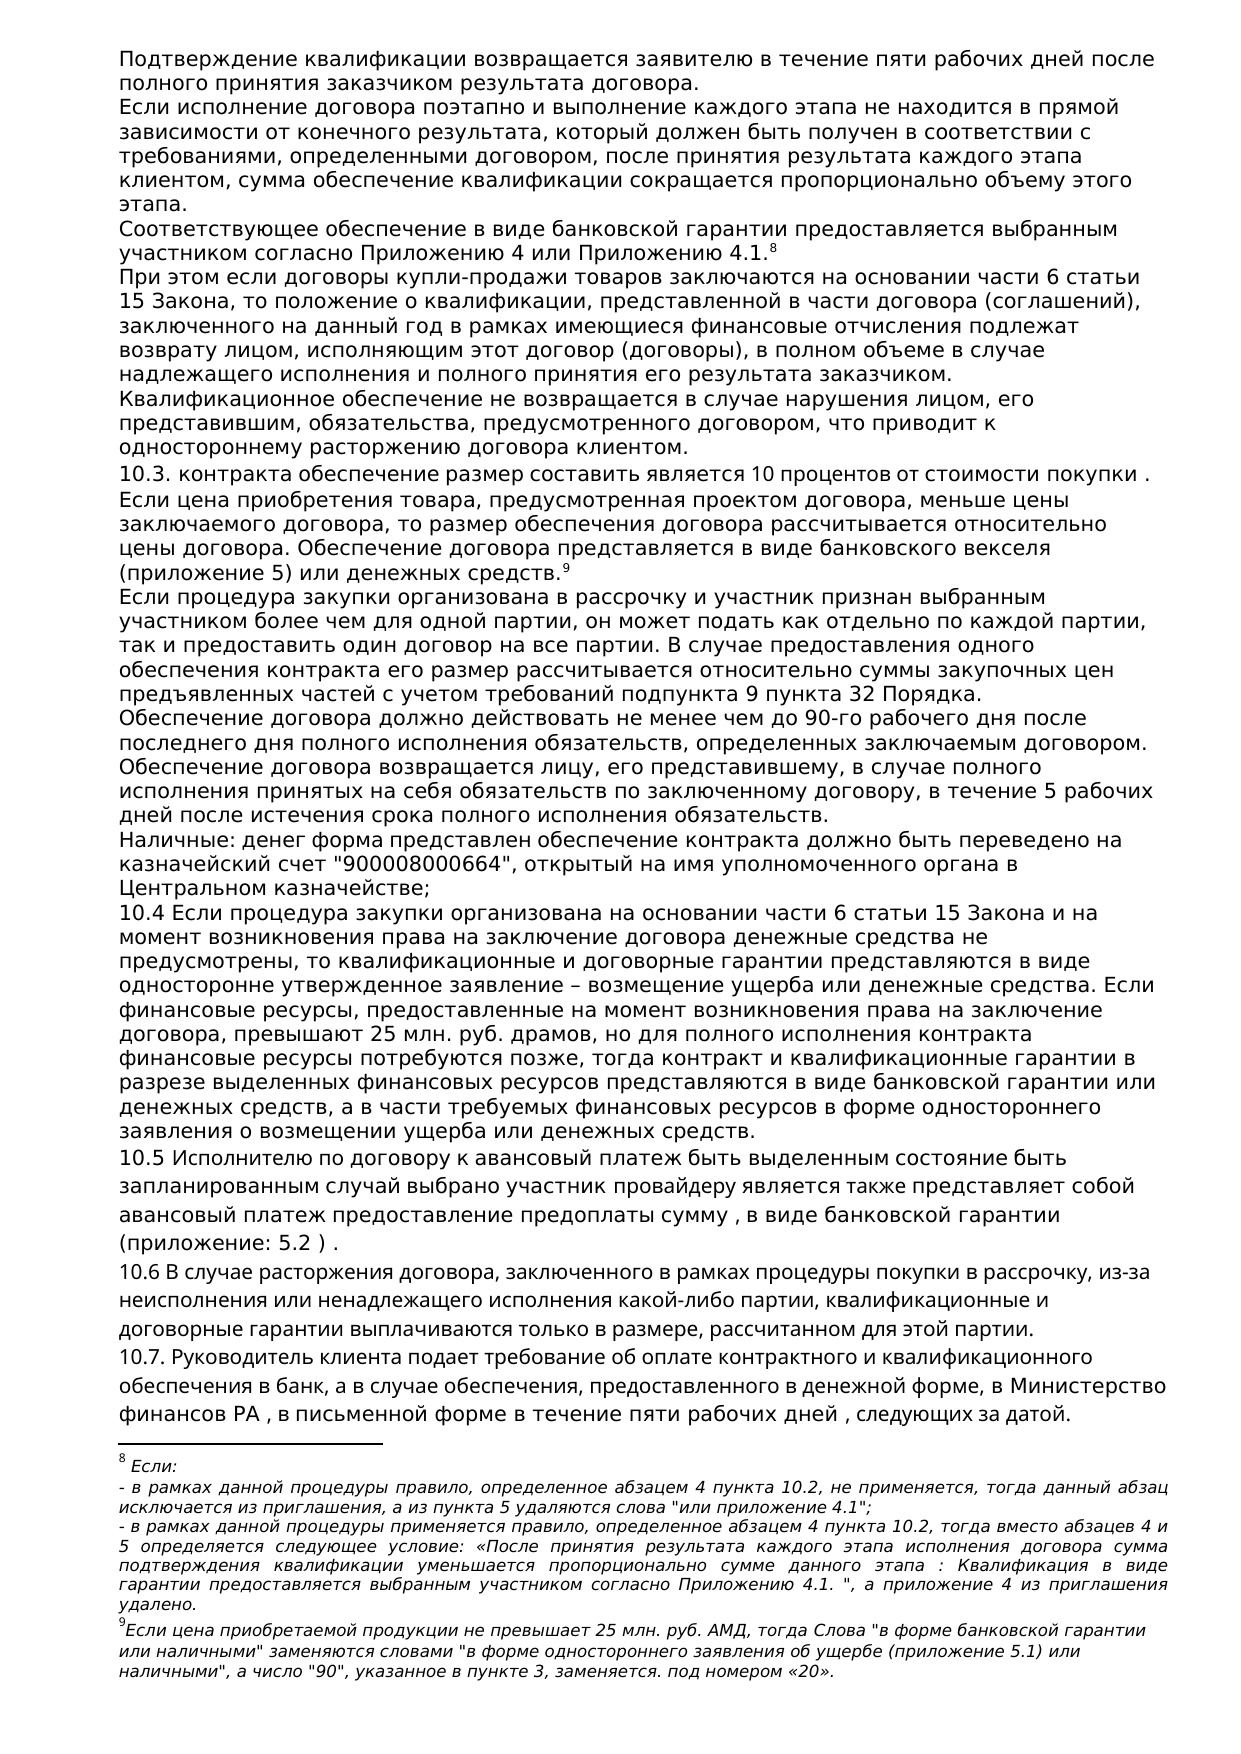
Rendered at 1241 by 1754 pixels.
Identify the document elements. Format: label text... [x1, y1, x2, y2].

text Квалификационное обеспечение не возвращается в случае нарушения лицом, его представившим, обязательства, предусмотренного договором, что приводит к одностороннему расторжению договора клиентом. [118, 387, 1171, 459]
text Если исполнение договора поэтапно и выполнение каждого этапа не находится в прямой зависимости от конечного результата, который должен быть получен в соответствии с требованиями, определенными договором, после принятия результата каждого этапа клиентом, сумма обеспечение квалификации сокращается пропорционально объему этого этапа. [118, 95, 1171, 217]
text 10.5 Исполнителю по договору​ к авансовый платеж быть выделенным состояние быть запланированным случай выбрано участник провайдеру​ является также представляет собой авансовый платеж предоставление предоплаты​ сумму , в виде банковской гарантии (приложение: 5.2 ) . [118, 1143, 1171, 1257]
text 10.6 В случае расторжения договора, заключенного в рамках процедуры покупки в рассрочку, из-за неисполнения или ненадлежащего исполнения какой-либо партии, квалификационные и договорные гарантии выплачиваются только в размере, рассчитанном для этой партии. [118, 1257, 1171, 1342]
text Соответствующее обеспечение в виде банковской гарантии предоставляется выбранным участником согласно Приложению 4 или Приложению 4.1. [118, 217, 1171, 265]
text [118, 1342, 1171, 1428]
text Подтверждение квалификации возвращается заявителю в течение пяти рабочих дней после полного принятия заказчиком результата договора. [118, 47, 1171, 95]
text Обеспечение договора должно действовать не менее чем до 90-го рабочего дня после последнего дня полного исполнения обязательств, определенных заключаемым договором. Обеспечение договора возвращается лицу, его представившему, в случае полного исполнения принятых на себя обязательств по заключенному договору, в течение 5 рабочих дней после истечения срока полного исполнения обязательств. [118, 706, 1171, 828]
text При этом если договоры купли-продажи товаров заключаются на основании части 6 статьи 15 Закона, то положение о квалификации, представленной в части договора (соглашений), заключенного на данный год в рамках имеющиеся финансовые отчисления подлежат возврату лицом, исполняющим этот договор (договоры), в полном объеме в случае надлежащего исполнения и полного принятия его результата заказчиком. [118, 265, 1171, 387]
text 10.3. контракта обеспечение размер составить является 10 процентов от стоимости покупки . Если цена приобретения товара, предусмотренная проектом договора, меньше цены заключаемого договора, то размер обеспечения договора рассчитывается относительно цены договора. Обеспечение договора представляется в виде банковского векселя (приложение 5) или денежных средств. [118, 459, 1171, 585]
text Наличные: денег форма представлен обеспечение контракта должно быть переведено на казначейский счет "900008000664", открытый на имя уполномоченного органа в Центральном казначействе; [118, 828, 1171, 901]
text Если процедура закупки организована в рассрочку и участник признан выбранным участником более чем для одной партии, он может подать как отдельно по каждой партии, так и предоставить один договор на все партии. В случае предоставления одного обеспечения контракта его размер рассчитывается относительно суммы закупочных цен предъявленных частей с учетом требований подпункта 9 пункта 32 Порядка. [118, 585, 1171, 706]
text 10.4 Если процедура закупки организована на основании части 6 статьи 15 Закона и на момент возникновения права на заключение договора денежные средства не предусмотрены, то квалификационные и договорные гарантии представляются в виде односторонне утвержденное заявление – возмещение ущерба или денежные средства. Если финансовые ресурсы, предоставленные на момент возникновения права на заключение договора, превышают 25 млн. руб. драмов, но для полного исполнения контракта финансовые ресурсы потребуются позже, тогда контракт и квалификационные гарантии в разрезе выделенных финансовых ресурсов представляются в виде банковской гарантии или денежных средств, а в части требуемых финансовых ресурсов в форме одностороннего заявления о возмещении ущерба или денежных средств. [118, 901, 1171, 1143]
